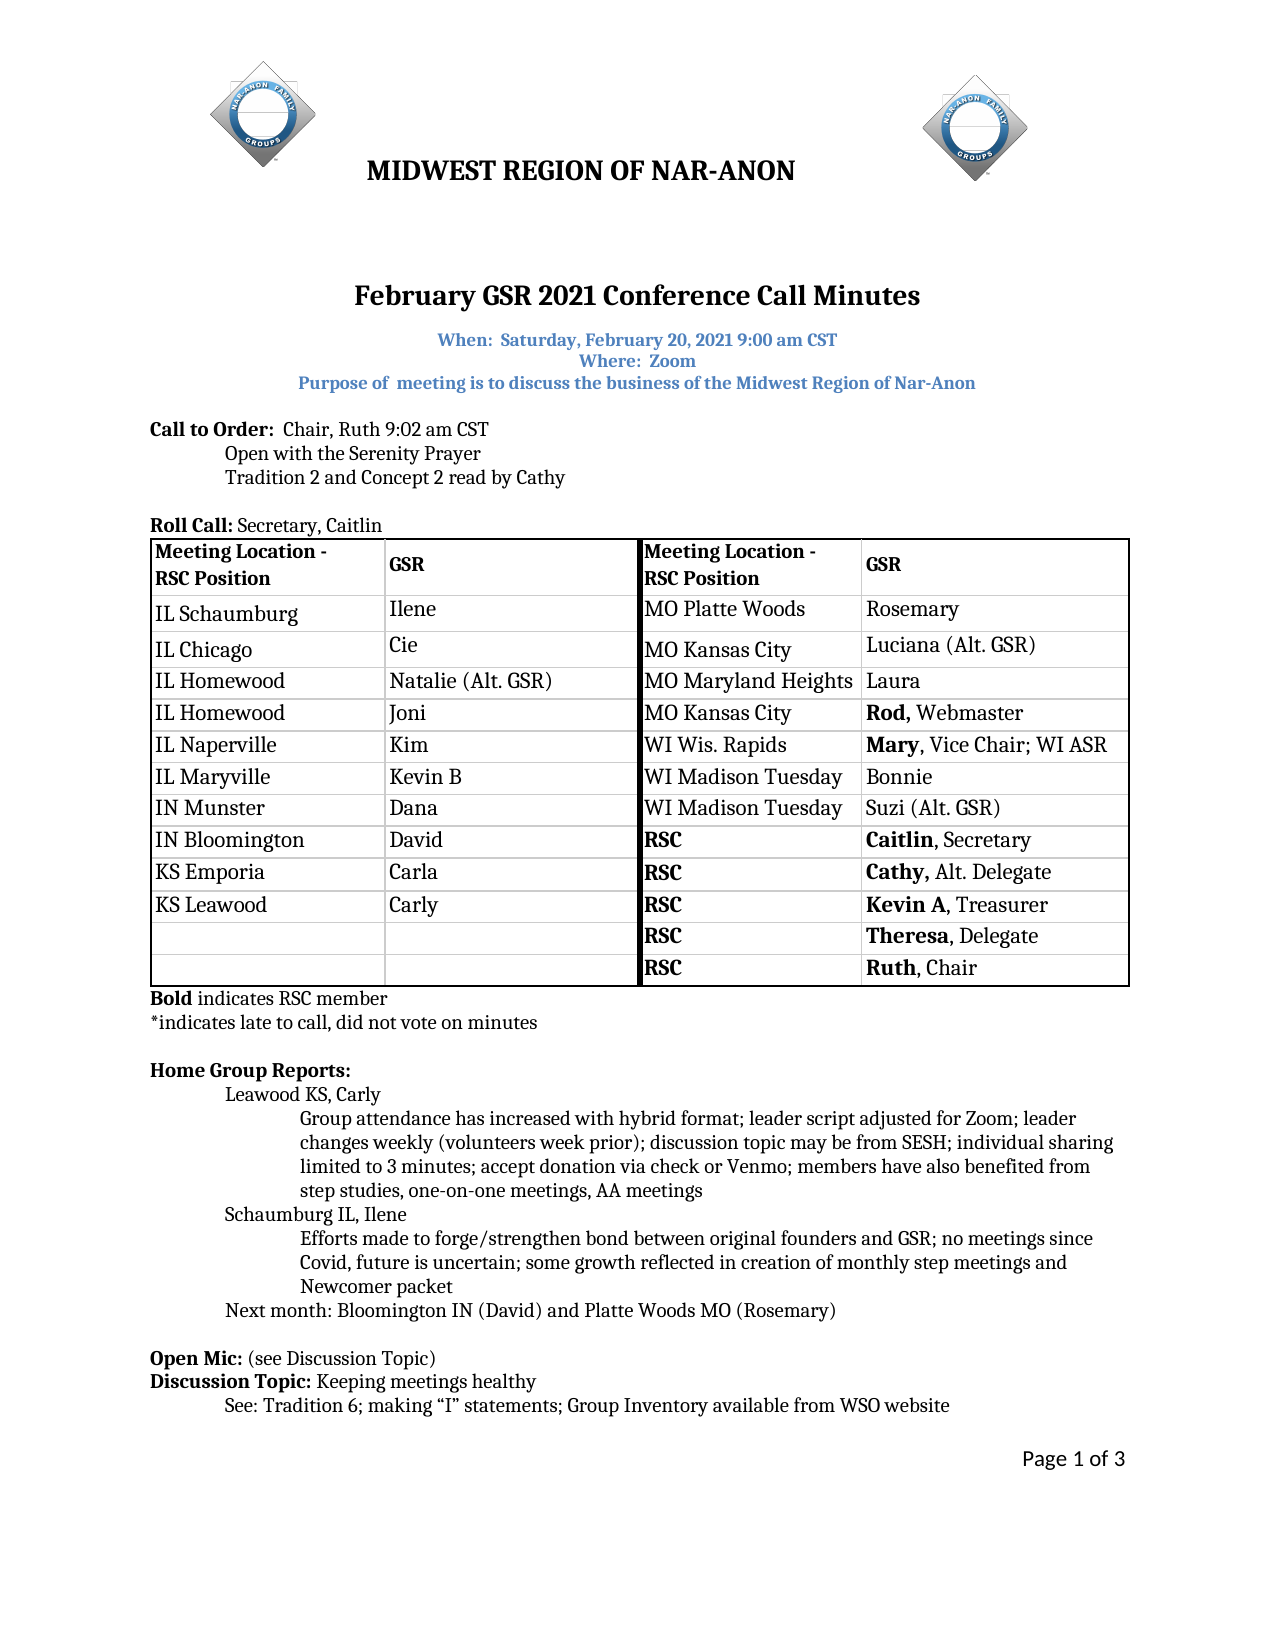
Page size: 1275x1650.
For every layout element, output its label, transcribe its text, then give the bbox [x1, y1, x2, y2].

table_cell David [386, 827, 637, 857]
table_cell Natalie (Alt. GSR) [386, 668, 637, 698]
table_cell Laura [862, 668, 1128, 698]
table_cell RSC [643, 827, 861, 857]
table_cell Rosemary [862, 596, 1128, 631]
text Schaumburg IL, Ilene [150, 1202, 1125, 1226]
table_header Meeting Location - RSC Position [643, 540, 861, 595]
text Purpose of meeting is to discuss the business of the Midwest Region of Nar-Anon [150, 372, 1125, 394]
text Leawood KS, Carly [150, 1083, 1125, 1107]
table_cell Caitlin, Secretary [862, 827, 1128, 857]
table_cell Kevin B [386, 763, 637, 794]
table_cell IL Schaumburg [152, 596, 384, 631]
text When: Saturday, February 20, 2021 9:00 am CST [150, 329, 1125, 351]
table_cell Kim [386, 732, 637, 762]
table_cell Dana [386, 795, 637, 825]
table_cell Suzi (Alt. GSR) [862, 795, 1128, 825]
table_cell Joni [386, 700, 637, 730]
text Roll Call: Secretary, Caitlin [150, 514, 1125, 538]
table_header Meeting Location - RSC Position [152, 540, 384, 595]
table_cell KS Leawood [152, 892, 384, 922]
table_cell IN Bloomington [152, 827, 384, 857]
table_cell IN Munster [152, 795, 384, 825]
table_header GSR [862, 540, 1128, 595]
table_cell Ilene [386, 596, 637, 631]
text Efforts made to forge/strengthen bond between original founders and GSR; no meetings since Covid, future is uncertain; some growth reflected in creation of monthly step meetings and Newcomer packet [300, 1226, 1125, 1298]
table_cell WI Wis. Rapids [643, 732, 861, 762]
text Call to Order: Chair, Ruth 9:02 am CST [150, 418, 1125, 442]
table_cell WI Madison Tuesday [643, 795, 861, 825]
table_cell [386, 923, 637, 953]
table_cell Ruth, Chair [862, 955, 1128, 985]
table_cell RSC [643, 859, 861, 890]
table_cell Theresa, Delegate [862, 923, 1128, 953]
table_cell KS Emporia [152, 859, 384, 890]
table_cell RSC [643, 892, 861, 922]
table_cell IL Chicago [152, 632, 384, 667]
table_cell RSC [643, 955, 861, 985]
picture [922, 75, 1028, 181]
table_cell IL Naperville [152, 732, 384, 762]
text Discussion Topic: Keeping meetings healthy [150, 1370, 1125, 1394]
table_cell [152, 955, 384, 985]
table_cell Luciana (Alt. GSR) [862, 632, 1128, 667]
table_cell Bonnie [862, 763, 1128, 794]
text Open Mic: (see Discussion Topic) [150, 1346, 1125, 1370]
table_cell Mary, Vice Chair; WI ASR [862, 732, 1128, 762]
text Where: Zoom [150, 351, 1125, 372]
table_cell Carla [386, 859, 637, 890]
table_cell MO Kansas City [643, 700, 861, 730]
text Tradition 2 and Concept 2 read by Cathy [150, 466, 1125, 490]
table_cell Rod, Webmaster [862, 700, 1128, 730]
text Next month: Bloomington IN (David) and Platte Woods MO (Rosemary) [150, 1298, 1125, 1322]
table_cell IL Homewood [152, 700, 384, 730]
table_cell [386, 955, 637, 985]
text Open with the Serenity Prayer [150, 442, 1125, 466]
table_cell MO Platte Woods [643, 596, 861, 631]
table_cell WI Madison Tuesday [643, 763, 861, 794]
table_cell IL Maryville [152, 763, 384, 794]
table_cell Kevin A, Treasurer [862, 892, 1128, 922]
text Bold indicates RSC member [150, 987, 1125, 1011]
table_cell Cathy, Alt. Delegate [862, 859, 1128, 890]
picture [210, 61, 316, 167]
table_header GSR [386, 540, 637, 595]
text *indicates late to call, did not vote on minutes [150, 1011, 1125, 1035]
table_cell [152, 923, 384, 953]
table_cell Cie [386, 632, 637, 667]
table_cell Carly [386, 892, 637, 922]
table_cell RSC [643, 923, 861, 953]
table_cell MO Kansas City [643, 632, 861, 667]
table_cell IL Homewood [152, 668, 384, 698]
text See: Tradition 6; making “I” statements; Group Inventory available from WSO website [150, 1394, 1125, 1418]
text Group attendance has increased with hybrid format; leader script adjusted for Zoom; leader changes weekly (volunteers week prior); discussion topic may be from SESH; individual sharing limited to 3 minutes; accept donation via check or Venmo; members have also benefited from step studies, one-on-one meetings, AA meetings [300, 1107, 1125, 1202]
table_cell MO Maryland Heights [643, 668, 861, 698]
text February GSR 2021 Conference Call Minutes [150, 279, 1125, 313]
text Home Group Reports: [150, 1059, 1125, 1083]
